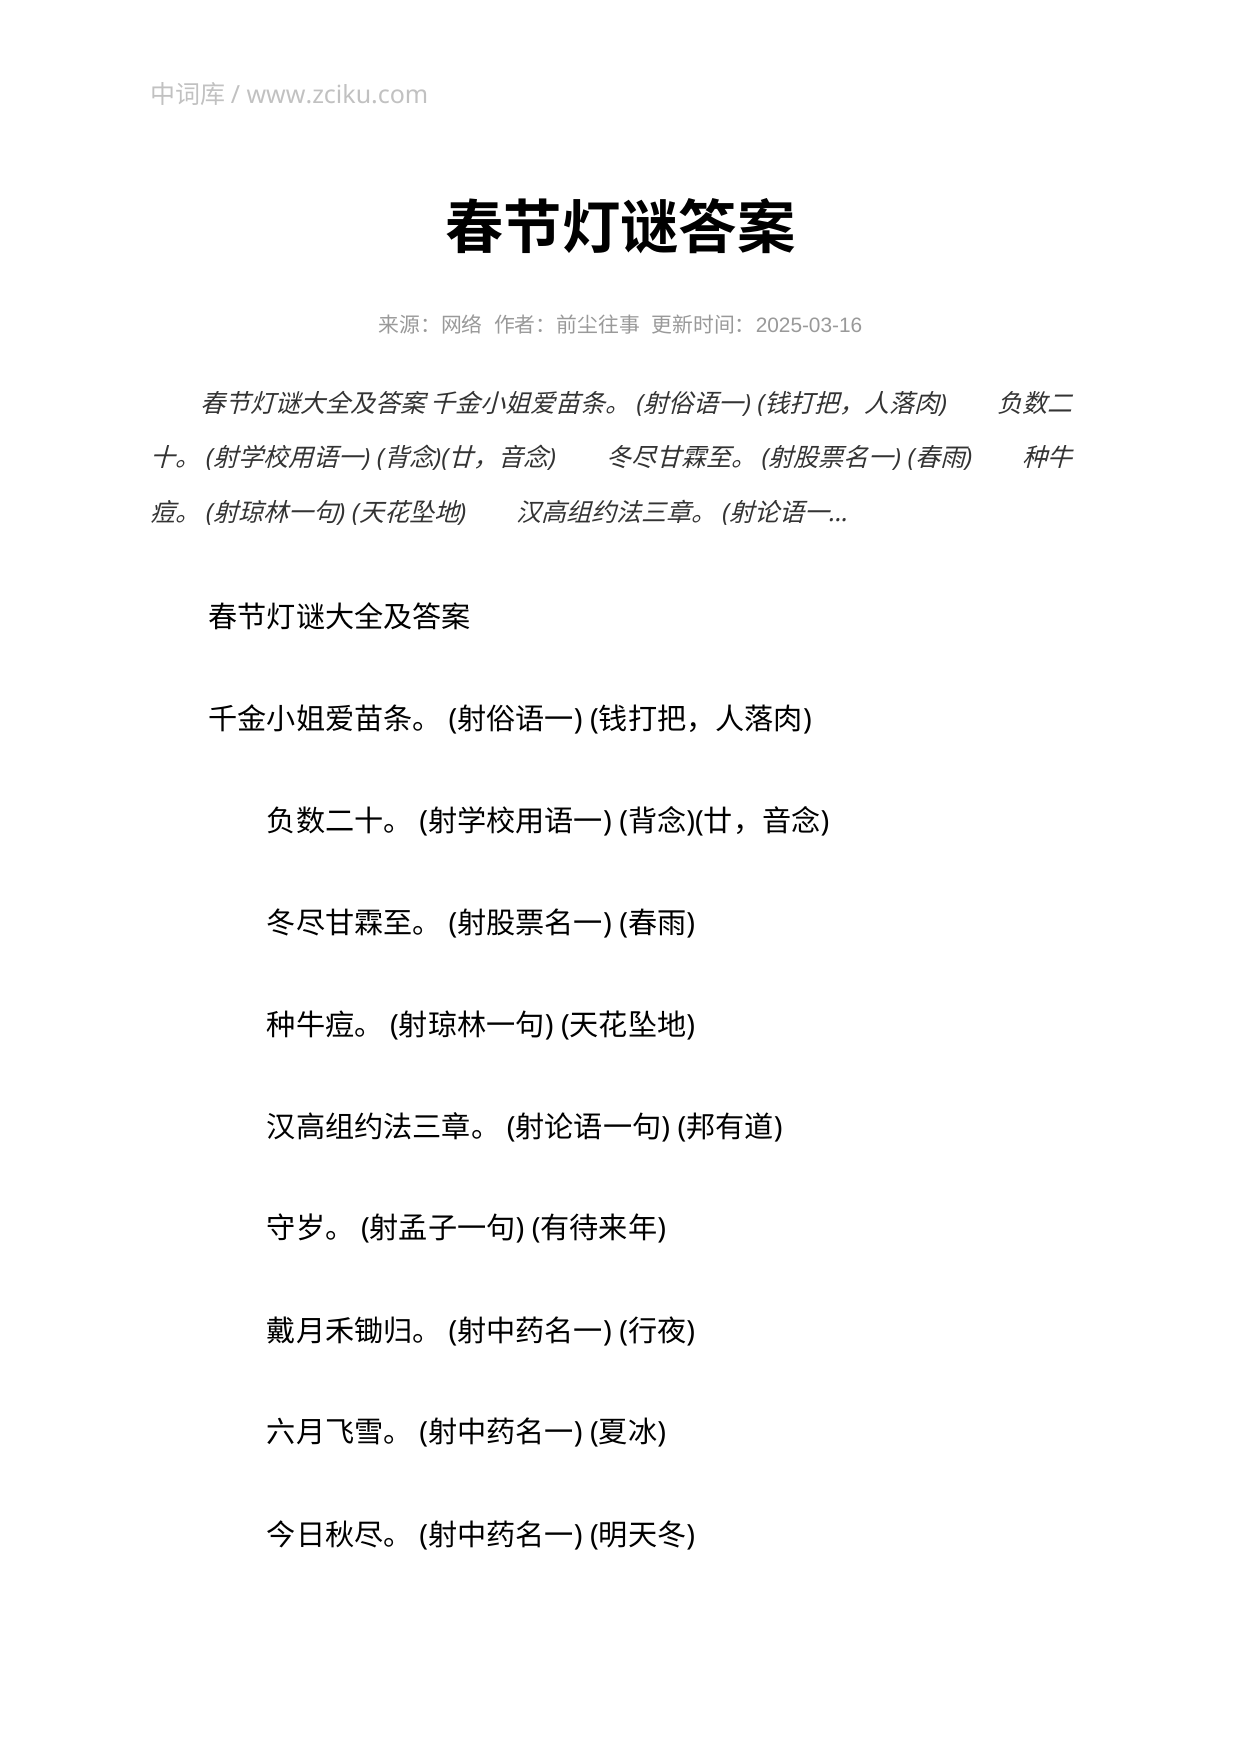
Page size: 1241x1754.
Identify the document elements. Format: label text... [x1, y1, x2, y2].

text 戴月禾锄归。 (射中药名一) (行夜) [150, 1307, 1090, 1349]
text 负数二十。 (射学校用语一) (背念)(廿，音念) [150, 797, 1090, 839]
text 六月飞雪。 (射中药名一) (夏冰) [150, 1409, 1090, 1451]
subtitle 春节灯谜答案 [150, 181, 1090, 266]
text 千金小姐爱苗条。 (射俗语一) (钱打把，人落肉) [150, 695, 1090, 738]
text 汉高组约法三章。 (射论语一句) (邦有道) [150, 1103, 1090, 1146]
text 来源：网络 作者：前尘往事 更新时间：2025-03-16 [150, 313, 1090, 337]
text 冬尽甘霖至。 (射股票名一) (春雨) [150, 899, 1090, 942]
text 春节灯谜大全及答案 [150, 593, 1090, 636]
text 种牛痘。 (射琼林一句) (天花坠地) [150, 1001, 1090, 1043]
text 春节灯谜大全及答案 千金小姐爱苗条。 (射俗语一) (钱打把，人落肉) 负数二十。 (射学校用语一) (背念)(廿，音念) 冬尽甘霖至。 (射股票名一) (春雨) 种牛痘。 (射琼林一句) (天花坠地) 汉高组约法三章。 (射论语一... [150, 383, 1090, 528]
text 守岁。 (射孟子一句) (有待来年) [150, 1205, 1090, 1247]
text 今日秋尽。 (射中药名一) (明天冬) [150, 1511, 1090, 1553]
